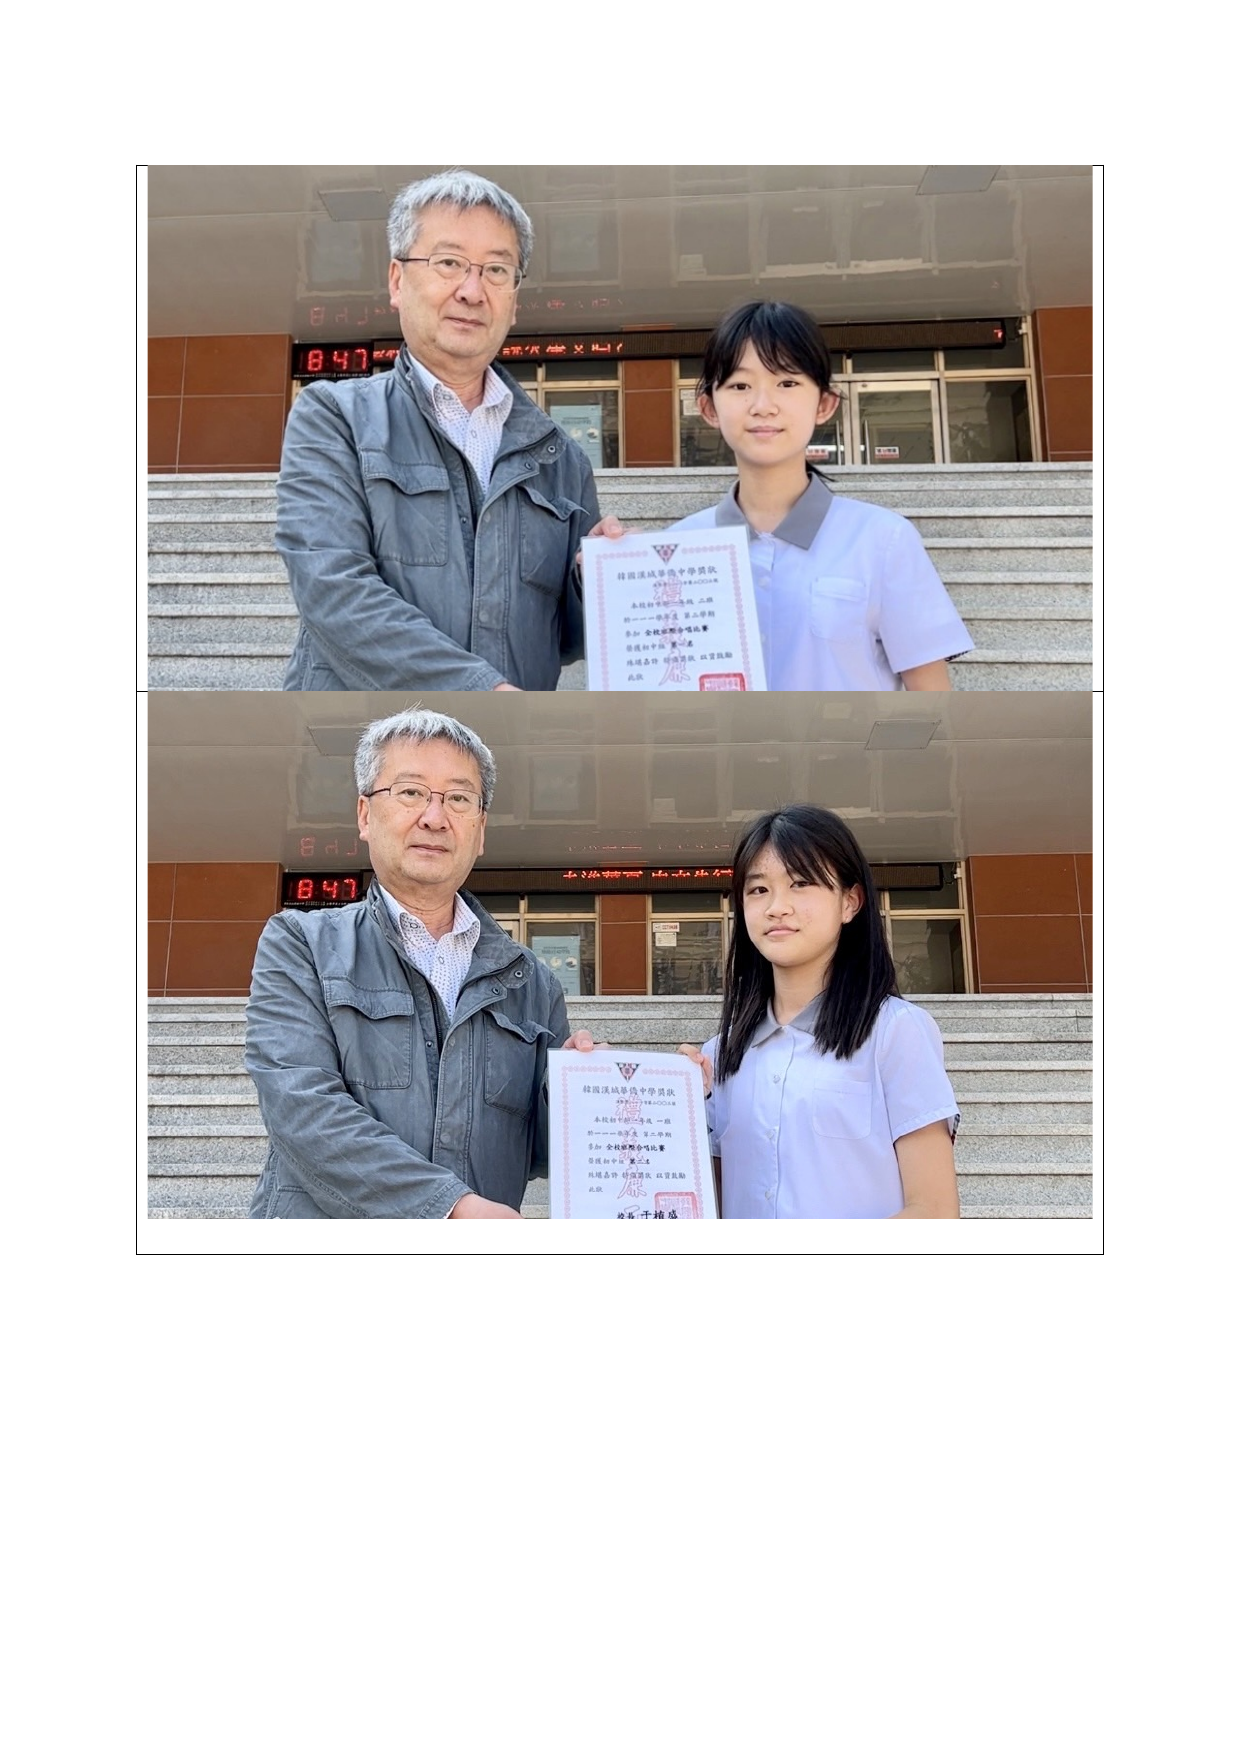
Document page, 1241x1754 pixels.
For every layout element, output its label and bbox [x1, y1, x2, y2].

table_cell [137, 166, 147, 691]
table_cell [1093, 166, 1103, 691]
picture [147, 165, 1093, 1219]
table_cell [137, 692, 1103, 1254]
